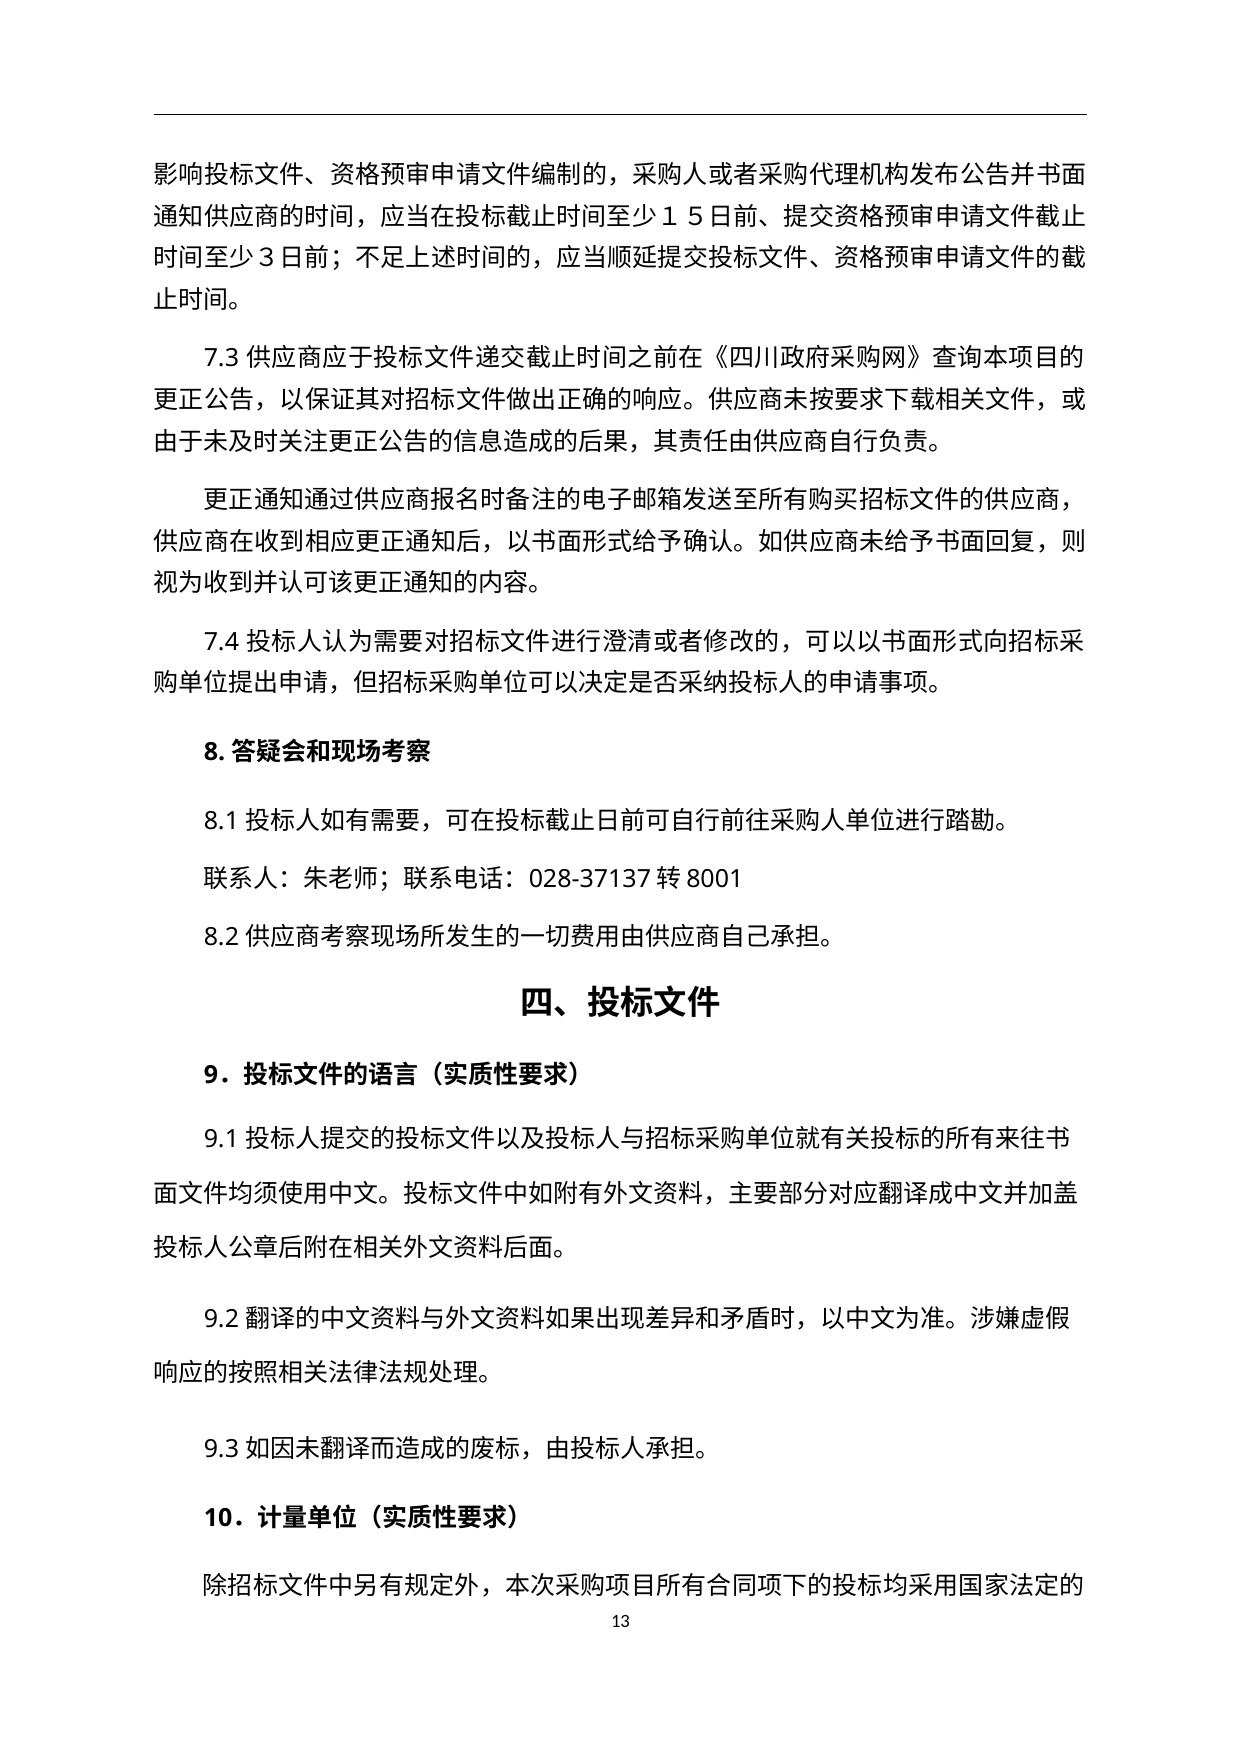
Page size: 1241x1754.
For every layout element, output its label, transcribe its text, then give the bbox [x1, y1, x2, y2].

text 9.1 投标人提交的投标文件以及投标人与招标采购单位就有关投标的所有来往书面文件均须使用中文。投标文件中如附有外文资料，主要部分对应翻译成中文并加盖投标人公章后附在相关外文资料后面。 [153, 1119, 1087, 1264]
subtitle 10．计量单位（实质性要求） [153, 1493, 1087, 1534]
subtitle 9．投标文件的语言（实质性要求） [153, 1050, 1087, 1092]
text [153, 150, 1087, 317]
text 8.2 供应商考察现场所发生的一切费用由供应商自己承担。 [153, 912, 1087, 954]
text 联系人：朱老师；联系电话：028-37137转8001 [153, 854, 1087, 896]
subtitle 四、投标文件 [153, 981, 1087, 1023]
subtitle 8. 答疑会和现场考察 [153, 727, 1087, 769]
text 9.2 翻译的中文资料与外文资料如果出现差异和矛盾时，以中文为准。涉嫌虚假响应的按照相关法律法规处理。 [153, 1298, 1087, 1389]
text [153, 1561, 1087, 1603]
text 8.1 投标人如有需要，可在投标截止日前可自行前往采购人单位进行踏勘。 [153, 796, 1087, 837]
text 7.3 供应商应于投标文件递交截止时间之前在《四川政府采购网》查询本项目的更正公告，以保证其对招标文件做出正确的响应。供应商未按要求下载相关文件，或由于未及时关注更正公告的信息造成的后果，其责任由供应商自行负责。 [153, 333, 1087, 458]
text 9.3 如因未翻译而造成的废标，由投标人承担。 [153, 1424, 1087, 1466]
text 7.4 投标人认为需要对招标文件进行澄清或者修改的，可以以书面形式向招标采购单位提出申请，但招标采购单位可以决定是否采纳投标人的申请事项。 [153, 617, 1087, 700]
text 更正通知通过供应商报名时备注的电子邮箱发送至所有购买招标文件的供应商，供应商在收到相应更正通知后，以书面形式给予确认。如供应商未给予书面回复，则视为收到并认可该更正通知的内容。 [153, 475, 1087, 600]
